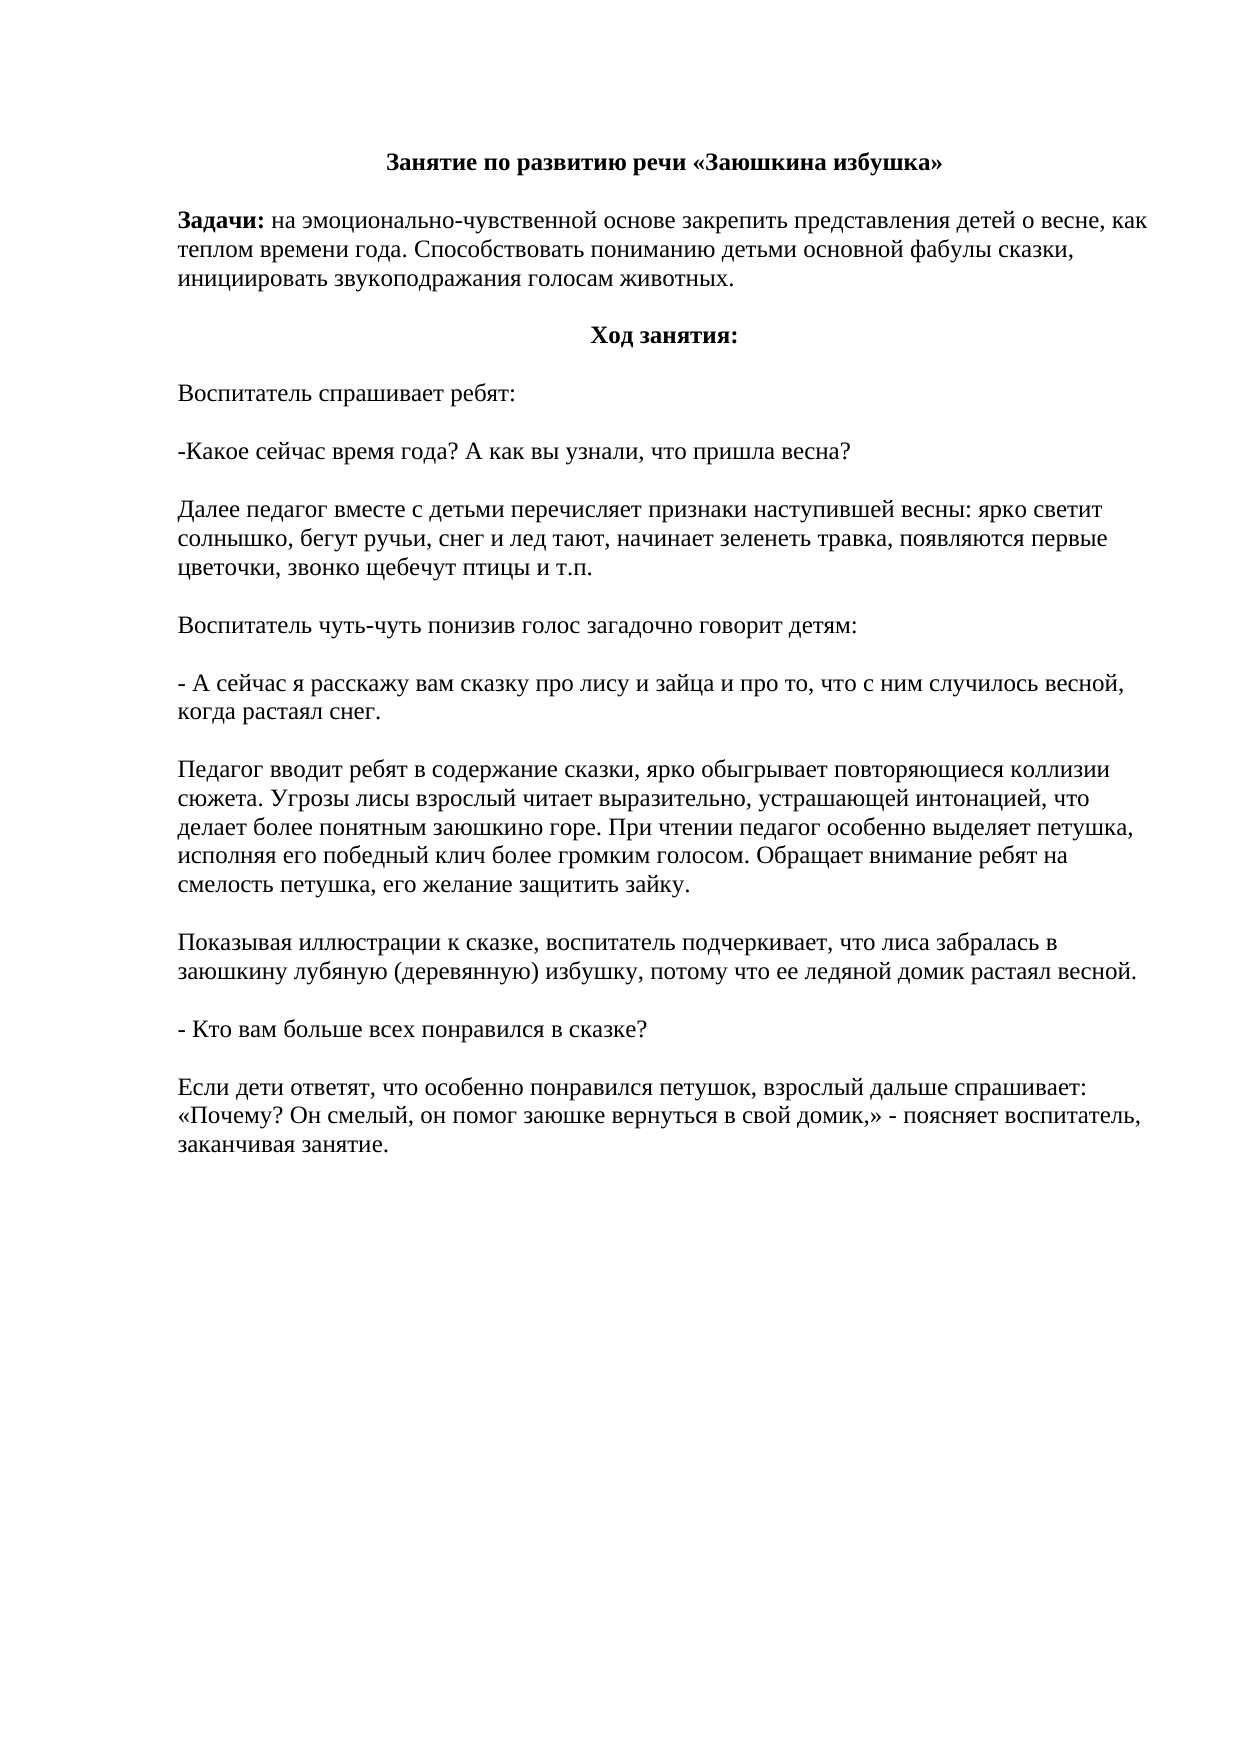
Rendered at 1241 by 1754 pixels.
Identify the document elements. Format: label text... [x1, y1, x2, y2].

text Воспитатель спрашивает ребят: [177, 378, 1152, 407]
text Воспитатель чуть-чуть понизив голос загадочно говорит детям: [177, 610, 1152, 638]
text Ход занятия: [177, 321, 1152, 349]
text Педагог вводит ребят в содержание сказки, ярко обыгрывает повторяющиеся коллизии сюжета. Угрозы лисы взрослый читает выразительно, устрашающей интонацией, что делает более понятным заюшкино горе. При чтении педагог особенно выделяет петушка, исполняя его победный клич более громким голосом. Обращает внимание ребят на смелость петушка, его желание защитить зайку. [177, 754, 1152, 898]
text Далее педагог вместе с детьми перечисляет признаки наступившей весны: ярко светит солнышко, бегут ручьи, снег и лед тают, начинает зеленеть травка, появляются первые цветочки, звонко щебечут птицы и т.п. [177, 494, 1152, 581]
text - Кто вам больше всех понравился в сказке? [177, 1014, 1152, 1043]
text -Какое сейчас время года? А как вы узнали, что пришла весна? [177, 436, 1152, 465]
text Задачи: на эмоционально-чувственной основе закрепить представления детей о весне, как теплом времени года. Способствовать пониманию детьми основной фабулы сказки, инициировать звукоподражания голосам животных. [177, 205, 1152, 291]
text Занятие по развитию речи «Заюшкина избушка» [177, 147, 1152, 176]
text Если дети ответят, что особенно понравился петушок, взрослый дальше спрашивает: «Почему? Он смелый, он помог заюшке вернуться в свой домик,» - поясняет воспитатель, заканчивая занятие. [177, 1072, 1152, 1158]
text - А сейчас я расскажу вам сказку про лису и зайца и про то, что с ним случилось весной, когда растаял снег. [177, 668, 1152, 725]
text Показывая иллюстрации к сказке, воспитатель подчеркивает, что лиса забралась в заюшкину лубяную (деревянную) избушку, потому что ее ледяной домик растаял весной. [177, 927, 1152, 985]
